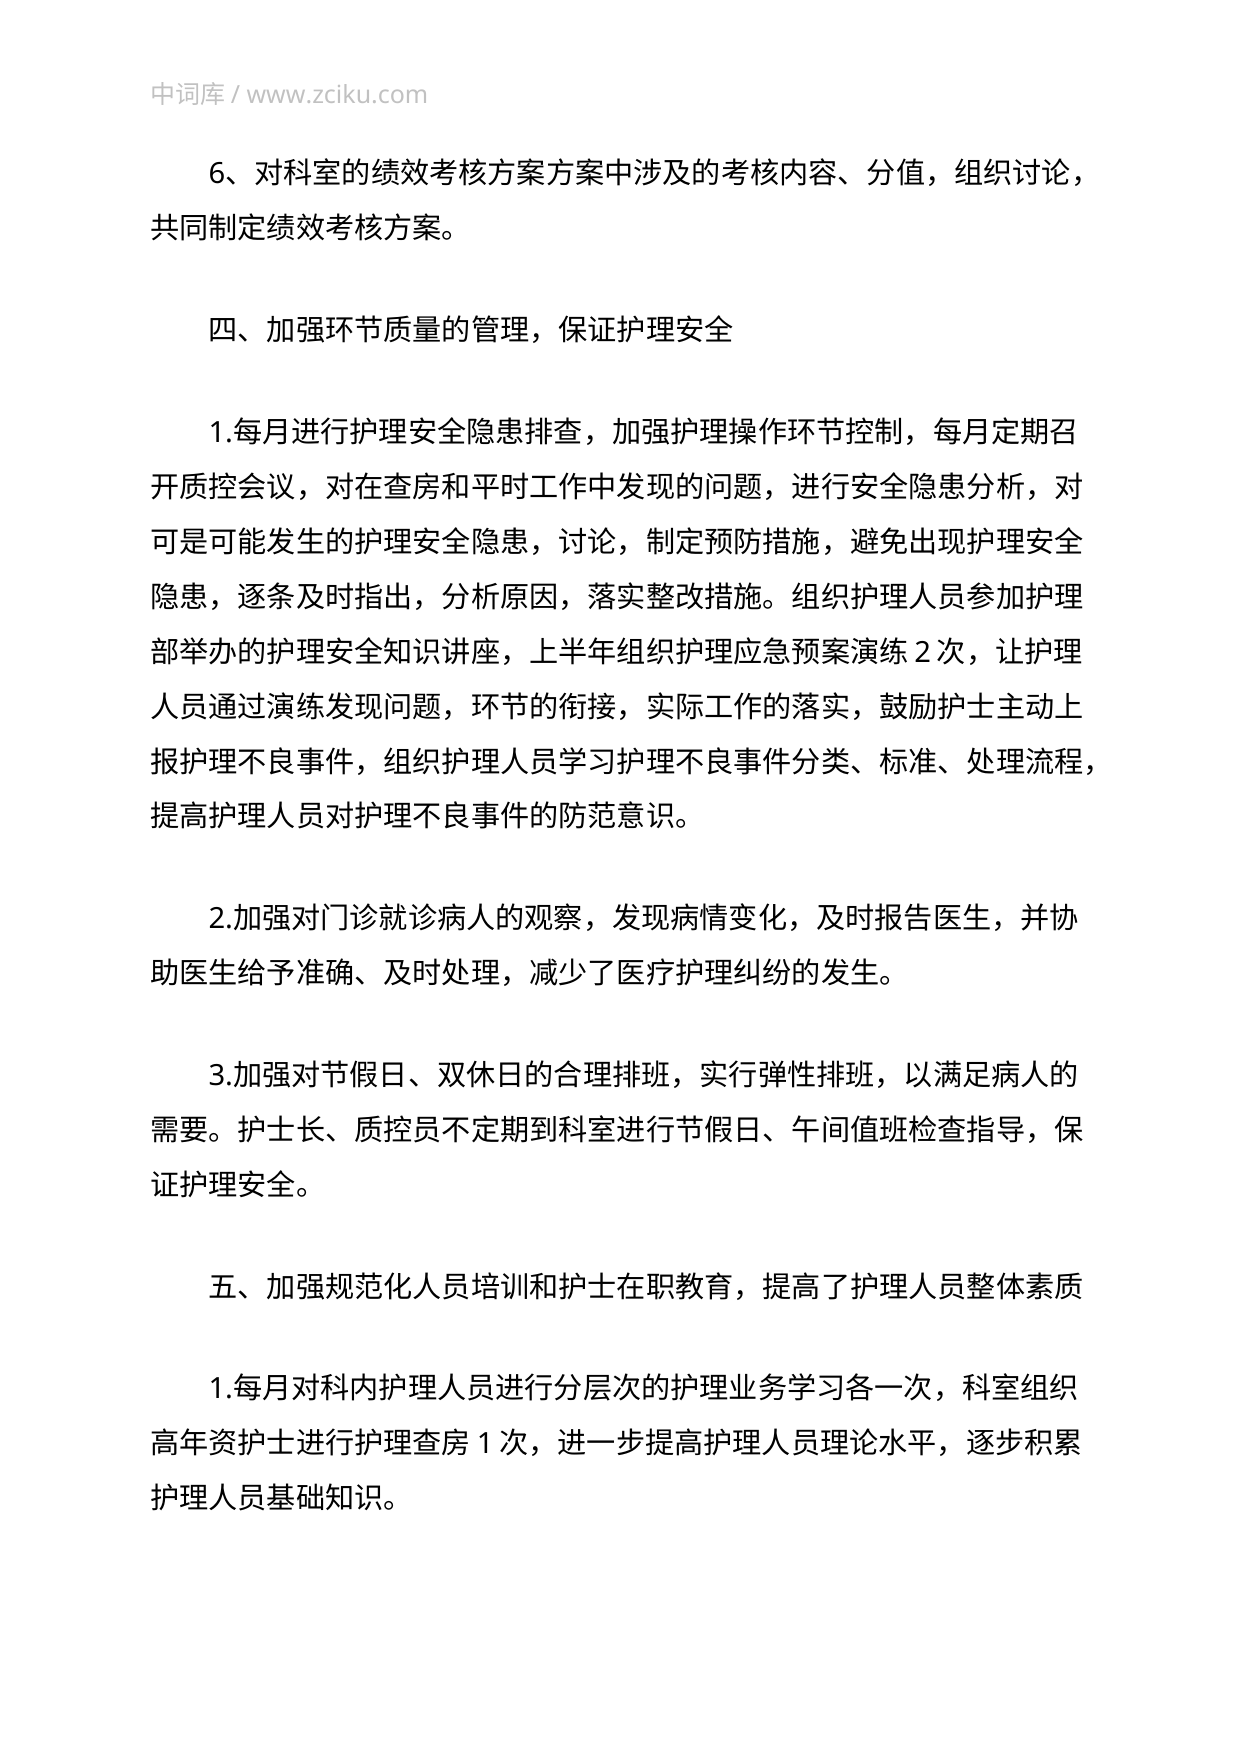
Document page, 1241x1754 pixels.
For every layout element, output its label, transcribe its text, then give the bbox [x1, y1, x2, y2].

text 3.加强对节假日、双休日的合理排班，实行弹性排班，以满足病人的需要。护士长、质控员不定期到科室进行节假日、午间值班检查指导，保证护理安全。 [150, 1052, 1090, 1204]
text 1.每月对科内护理人员进行分层次的护理业务学习各一次，科室组织高年资护士进行护理查房1次，进一步提高护理人员理论水平，逐步积累护理人员基础知识。 [150, 1365, 1090, 1517]
text 2.加强对门诊就诊病人的观察，发现病情变化，及时报告医生，并协助医生给予准确、及时处理，减少了医疗护理纠纷的发生。 [150, 895, 1090, 992]
text 6、对科室的绩效考核方案方案中涉及的考核内容、分值，组织讨论，共同制定绩效考核方案。 [150, 150, 1090, 247]
text 五、加强规范化人员培训和护士在职教育，提高了护理人员整体素质 [150, 1263, 1090, 1306]
text 四、加强环节质量的管理，保证护理安全 [150, 307, 1090, 349]
text 1.每月进行护理安全隐患排查，加强护理操作环节控制，每月定期召开质控会议，对在查房和平时工作中发现的问题，进行安全隐患分析，对可是可能发生的护理安全隐患，讨论，制定预防措施，避免出现护理安全隐患，逐条及时指出，分析原因，落实整改措施。组织护理人员参加护理部举办的护理安全知识讲座，上半年组织护理应急预案演练2次，让护理人员通过演练发现问题，环节的衔接，实际工作的落实，鼓励护士主动上报护理不良事件，组织护理人员学习护理不良事件分类、标准、处理流程，提高护理人员对护理不良事件的防范意识。 [150, 408, 1090, 835]
